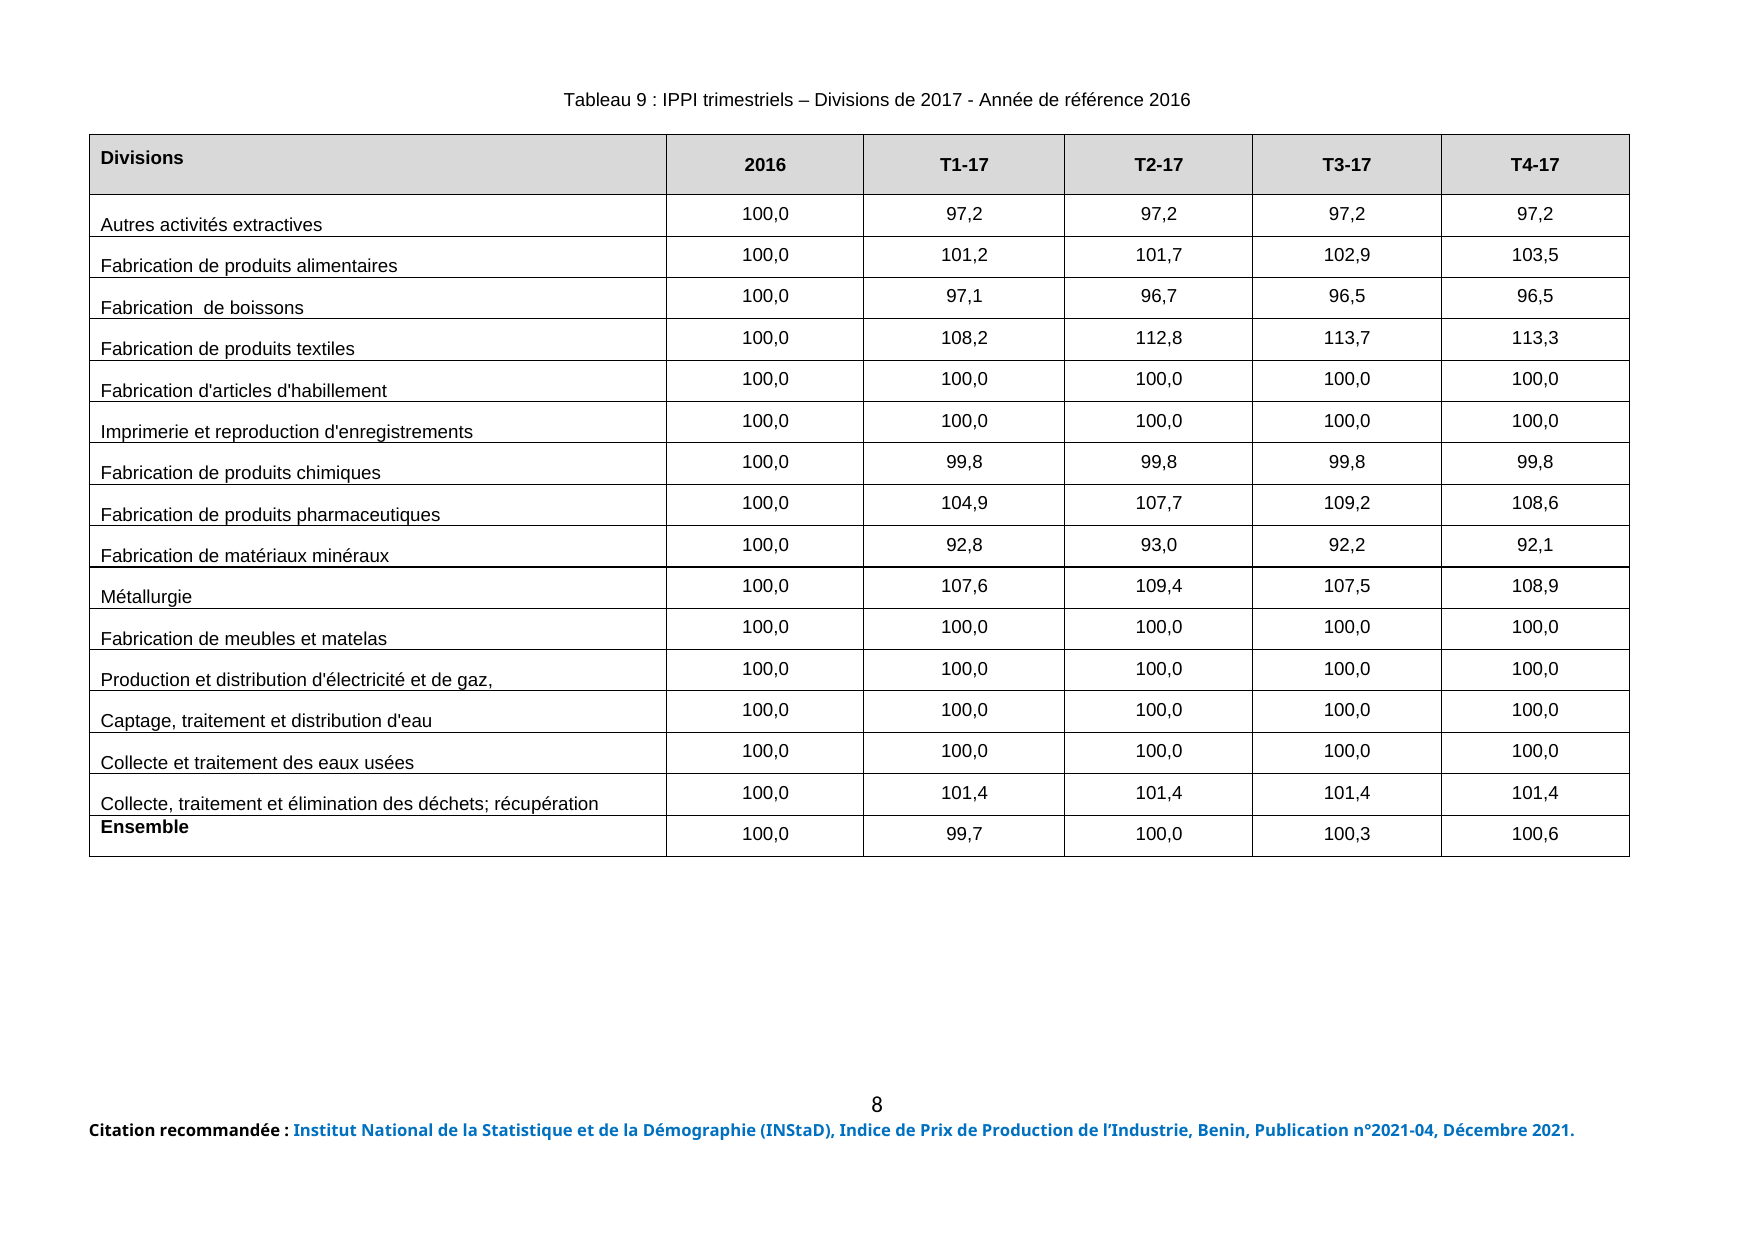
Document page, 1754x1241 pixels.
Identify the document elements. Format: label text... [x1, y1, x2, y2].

table_cell 108,2 [864, 319, 1064, 359]
table_cell 99,8 [1253, 443, 1441, 484]
table_cell 100,0 [667, 816, 863, 856]
table_cell 100,0 [1253, 691, 1441, 732]
table_cell 99,8 [1065, 443, 1252, 484]
table_cell 96,5 [1253, 278, 1441, 318]
table_cell 96,5 [1442, 278, 1629, 318]
table_cell 97,2 [1442, 195, 1629, 236]
table_cell 101,4 [1065, 774, 1252, 814]
table_cell 100,0 [1253, 402, 1441, 442]
table_cell 100,0 [1442, 609, 1629, 649]
table_cell 100,0 [667, 609, 863, 649]
table_cell 100,0 [1065, 402, 1252, 442]
table_cell 100,3 [1253, 816, 1441, 856]
table_cell 100,0 [667, 319, 863, 359]
table_cell 96,7 [1065, 278, 1252, 318]
table_cell 100,0 [1065, 650, 1252, 690]
table_cell 97,2 [1253, 195, 1441, 236]
table_header T3-17 [1253, 135, 1441, 194]
table_cell 101,4 [864, 774, 1064, 814]
table_cell 100,0 [667, 485, 863, 525]
table_cell Collecte, traitement et élimination des déchets; récupération [90, 774, 666, 814]
table_cell 112,8 [1065, 319, 1252, 359]
table_cell 100,0 [864, 691, 1064, 732]
table_cell 92,1 [1442, 526, 1629, 566]
table_cell 99,7 [864, 816, 1064, 856]
table_cell 101,4 [1442, 774, 1629, 814]
table_cell 100,0 [667, 650, 863, 690]
table_cell Captage, traitement et distribution d'eau [90, 691, 666, 732]
table_cell Production et distribution d'électricité et de gaz, [90, 650, 666, 690]
table_cell 100,0 [667, 568, 863, 608]
table_cell 100,0 [1442, 733, 1629, 773]
table_cell 100,0 [1442, 361, 1629, 401]
table_cell 100,0 [667, 195, 863, 236]
table_cell 100,0 [864, 402, 1064, 442]
table_cell 100,0 [1065, 609, 1252, 649]
table_cell 109,4 [1065, 568, 1252, 608]
table_cell 100,0 [864, 361, 1064, 401]
table_cell Fabrication de meubles et matelas [90, 609, 666, 649]
table_cell Fabrication de boissons [90, 278, 666, 318]
table_cell 100,0 [864, 609, 1064, 649]
table_cell 100,0 [667, 361, 863, 401]
table_cell 100,0 [667, 733, 863, 773]
table_cell Fabrication d'articles d'habillement [90, 361, 666, 401]
table_cell 92,8 [864, 526, 1064, 566]
table_header T2-17 [1065, 135, 1252, 194]
table_header 2016 [667, 135, 863, 194]
table_cell 100,0 [1065, 691, 1252, 732]
table_cell 104,9 [864, 485, 1064, 525]
table_header T4-17 [1442, 135, 1629, 194]
table_cell Fabrication de produits pharmaceutiques [90, 485, 666, 525]
table_cell 100,0 [667, 774, 863, 814]
table_cell 107,7 [1065, 485, 1252, 525]
table_cell 100,0 [1065, 733, 1252, 773]
table_cell 107,5 [1253, 568, 1441, 608]
table_cell Fabrication de produits alimentaires [90, 237, 666, 277]
table_cell 97,2 [1065, 195, 1252, 236]
table_cell Collecte et traitement des eaux usées [90, 733, 666, 773]
table_cell Autres activités extractives [90, 195, 666, 236]
table_cell 103,5 [1442, 237, 1629, 277]
table_cell 100,0 [864, 650, 1064, 690]
table_cell 100,0 [667, 237, 863, 277]
table_cell 108,9 [1442, 568, 1629, 608]
table_cell Imprimerie et reproduction d'enregistrements [90, 402, 666, 442]
table_cell Métallurgie [90, 568, 666, 608]
text Tableau 9 : IPPI trimestriels – Divisions de 2017 - Année de référence 2016 [89, 89, 1665, 110]
table_cell Ensemble [90, 816, 666, 856]
table_cell 97,1 [864, 278, 1064, 318]
table_cell 100,0 [667, 691, 863, 732]
table_cell Fabrication de produits textiles [90, 319, 666, 359]
table_cell 100,0 [1253, 733, 1441, 773]
table_header T1-17 [864, 135, 1064, 194]
table_cell 100,0 [667, 402, 863, 442]
table_cell 100,0 [667, 443, 863, 484]
table_cell 100,0 [1253, 609, 1441, 649]
table_cell 99,8 [1442, 443, 1629, 484]
table_cell 109,2 [1253, 485, 1441, 525]
table_cell 92,2 [1253, 526, 1441, 566]
table_cell 113,7 [1253, 319, 1441, 359]
table_cell 101,7 [1065, 237, 1252, 277]
table_cell 100,0 [667, 526, 863, 566]
table_cell 100,0 [864, 733, 1064, 773]
table_header Divisions [90, 135, 666, 194]
table_cell 93,0 [1065, 526, 1252, 566]
table_cell 107,6 [864, 568, 1064, 608]
table_cell 100,0 [667, 278, 863, 318]
table_cell 97,2 [864, 195, 1064, 236]
table_cell 113,3 [1442, 319, 1629, 359]
table_cell 100,0 [1065, 361, 1252, 401]
table_cell 100,0 [1442, 402, 1629, 442]
table_cell 102,9 [1253, 237, 1441, 277]
table_cell 101,2 [864, 237, 1064, 277]
table_cell 100,0 [1253, 650, 1441, 690]
table_cell 100,0 [1253, 361, 1441, 401]
table_cell 108,6 [1442, 485, 1629, 525]
table_cell 100,6 [1442, 816, 1629, 856]
table_cell Fabrication de matériaux minéraux [90, 526, 666, 566]
table_cell 101,4 [1253, 774, 1441, 814]
table_cell Fabrication de produits chimiques [90, 443, 666, 484]
table_cell 100,0 [1442, 691, 1629, 732]
table_cell 100,0 [1442, 650, 1629, 690]
table_cell 99,8 [864, 443, 1064, 484]
table_cell 100,0 [1065, 816, 1252, 856]
